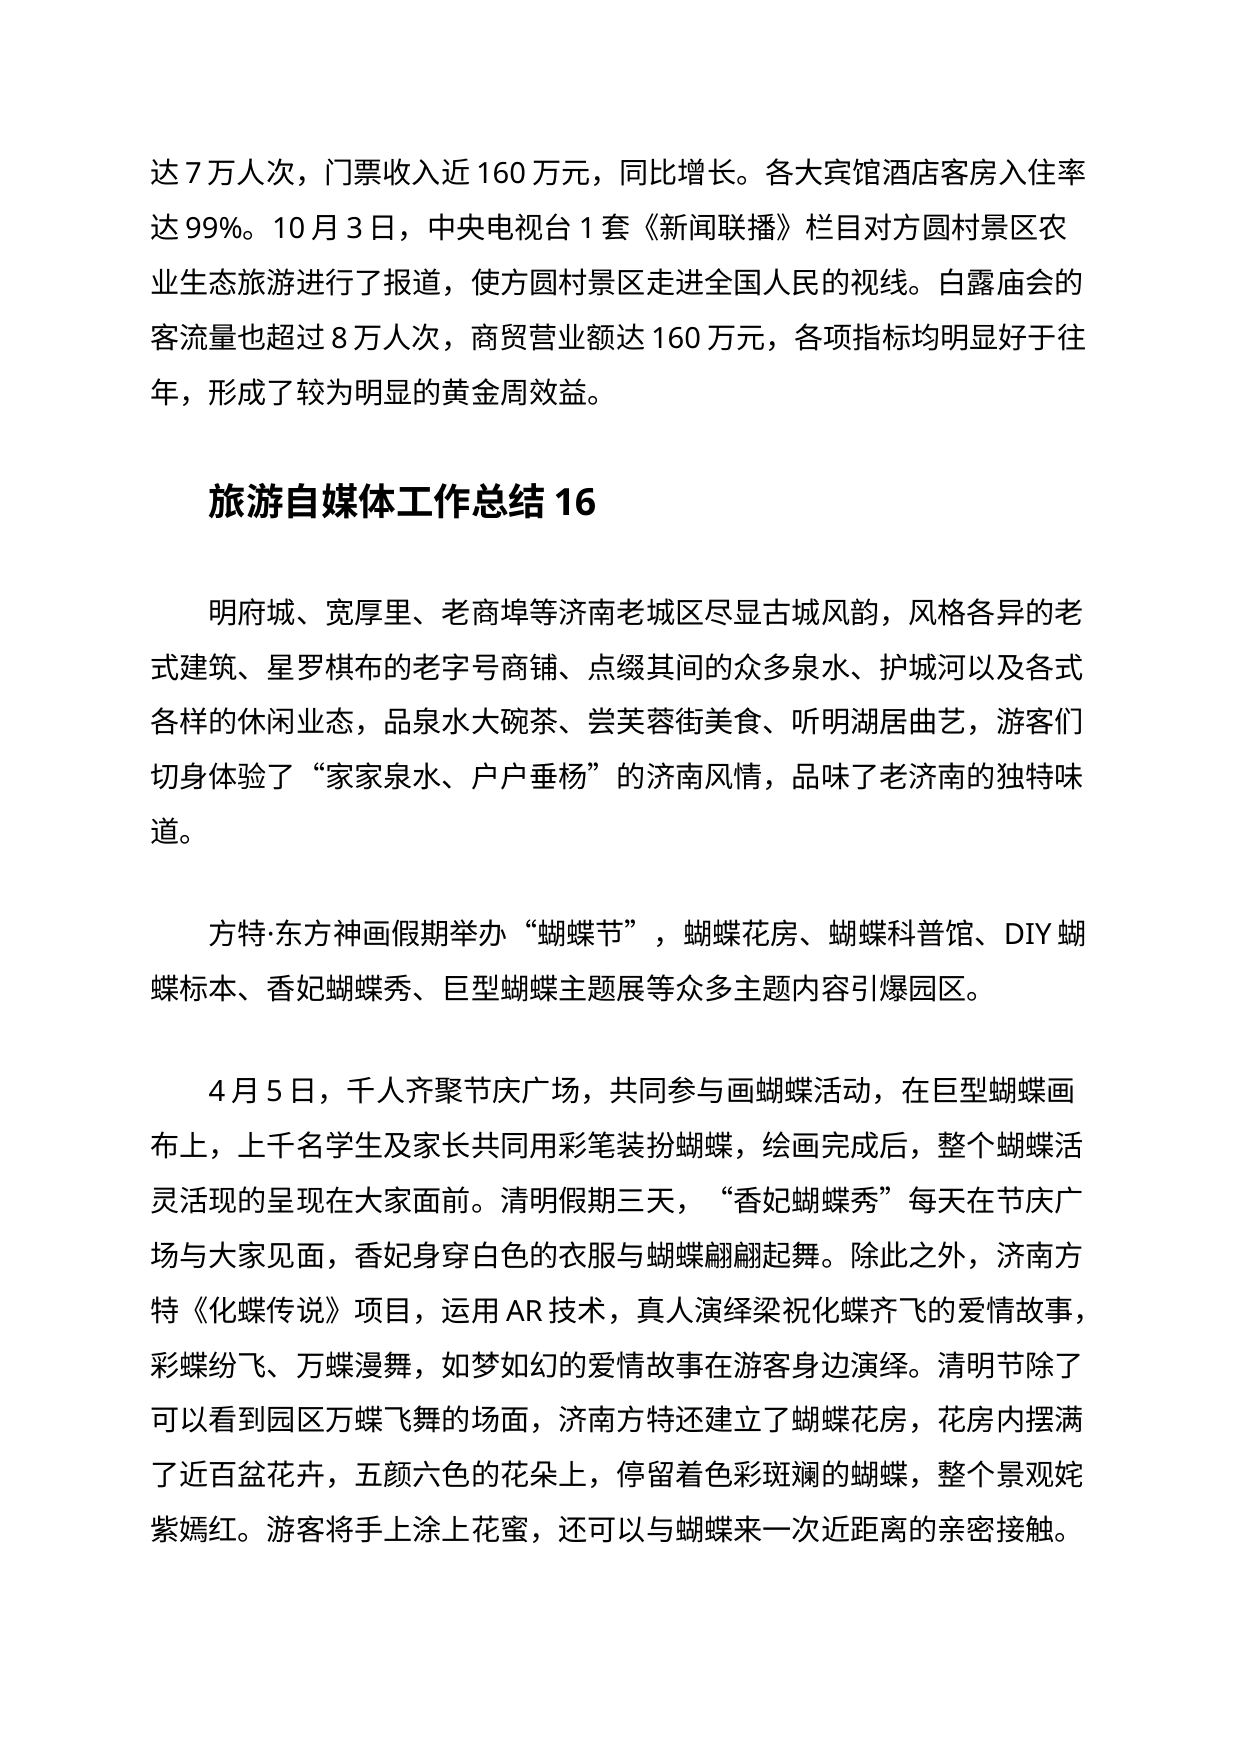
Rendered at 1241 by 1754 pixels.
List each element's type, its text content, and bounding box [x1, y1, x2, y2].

text 方特·东方神画假期举办“蝴蝶节”，蝴蝶花房、蝴蝶科普馆、DIY蝴蝶标本、香妃蝴蝶秀、巨型蝴蝶主题展等众多主题内容引爆园区。 [150, 911, 1090, 1008]
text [150, 150, 1090, 412]
text 4月5日，千人齐聚节庆广场，共同参与画蝴蝶活动，在巨型蝴蝶画布上，上千名学生及家长共同用彩笔装扮蝴蝶，绘画完成后，整个蝴蝶活灵活现的呈现在大家面前。清明假期三天，“香妃蝴蝶秀”每天在节庆广场与大家见面，香妃身穿白色的衣服与蝴蝶翩翩起舞。除此之外，济南方特《化蝶传说》项目，运用AR技术，真人演绎梁祝化蝶齐飞的爱情故事，彩蝶纷飞、万蝶漫舞，如梦如幻的爱情故事在游客身边演绎。清明节除了可以看到园区万蝶飞舞的场面，济南方特还建立了蝴蝶花房，花房内摆满了近百盆花卉，五颜六色的花朵上，停留着色彩斑斓的蝴蝶，整个景观姹紫嫣红。游客将手上涂上花蜜，还可以与蝴蝶来一次近距离的亲密接触。 [150, 1067, 1090, 1549]
text 明府城、宽厚里、老商埠等济南老城区尽显古城风韵，风格各异的老式建筑、星罗棋布的老字号商铺、点缀其间的众多泉水、护城河以及各式各样的休闲业态，品泉水大碗茶、尝芙蓉街美食、听明湖居曲艺，游客们切身体验了“家家泉水、户户垂杨”的济南风情，品味了老济南的独特味道。 [150, 589, 1090, 851]
text 旅游自媒体工作总结16 [150, 472, 1090, 526]
